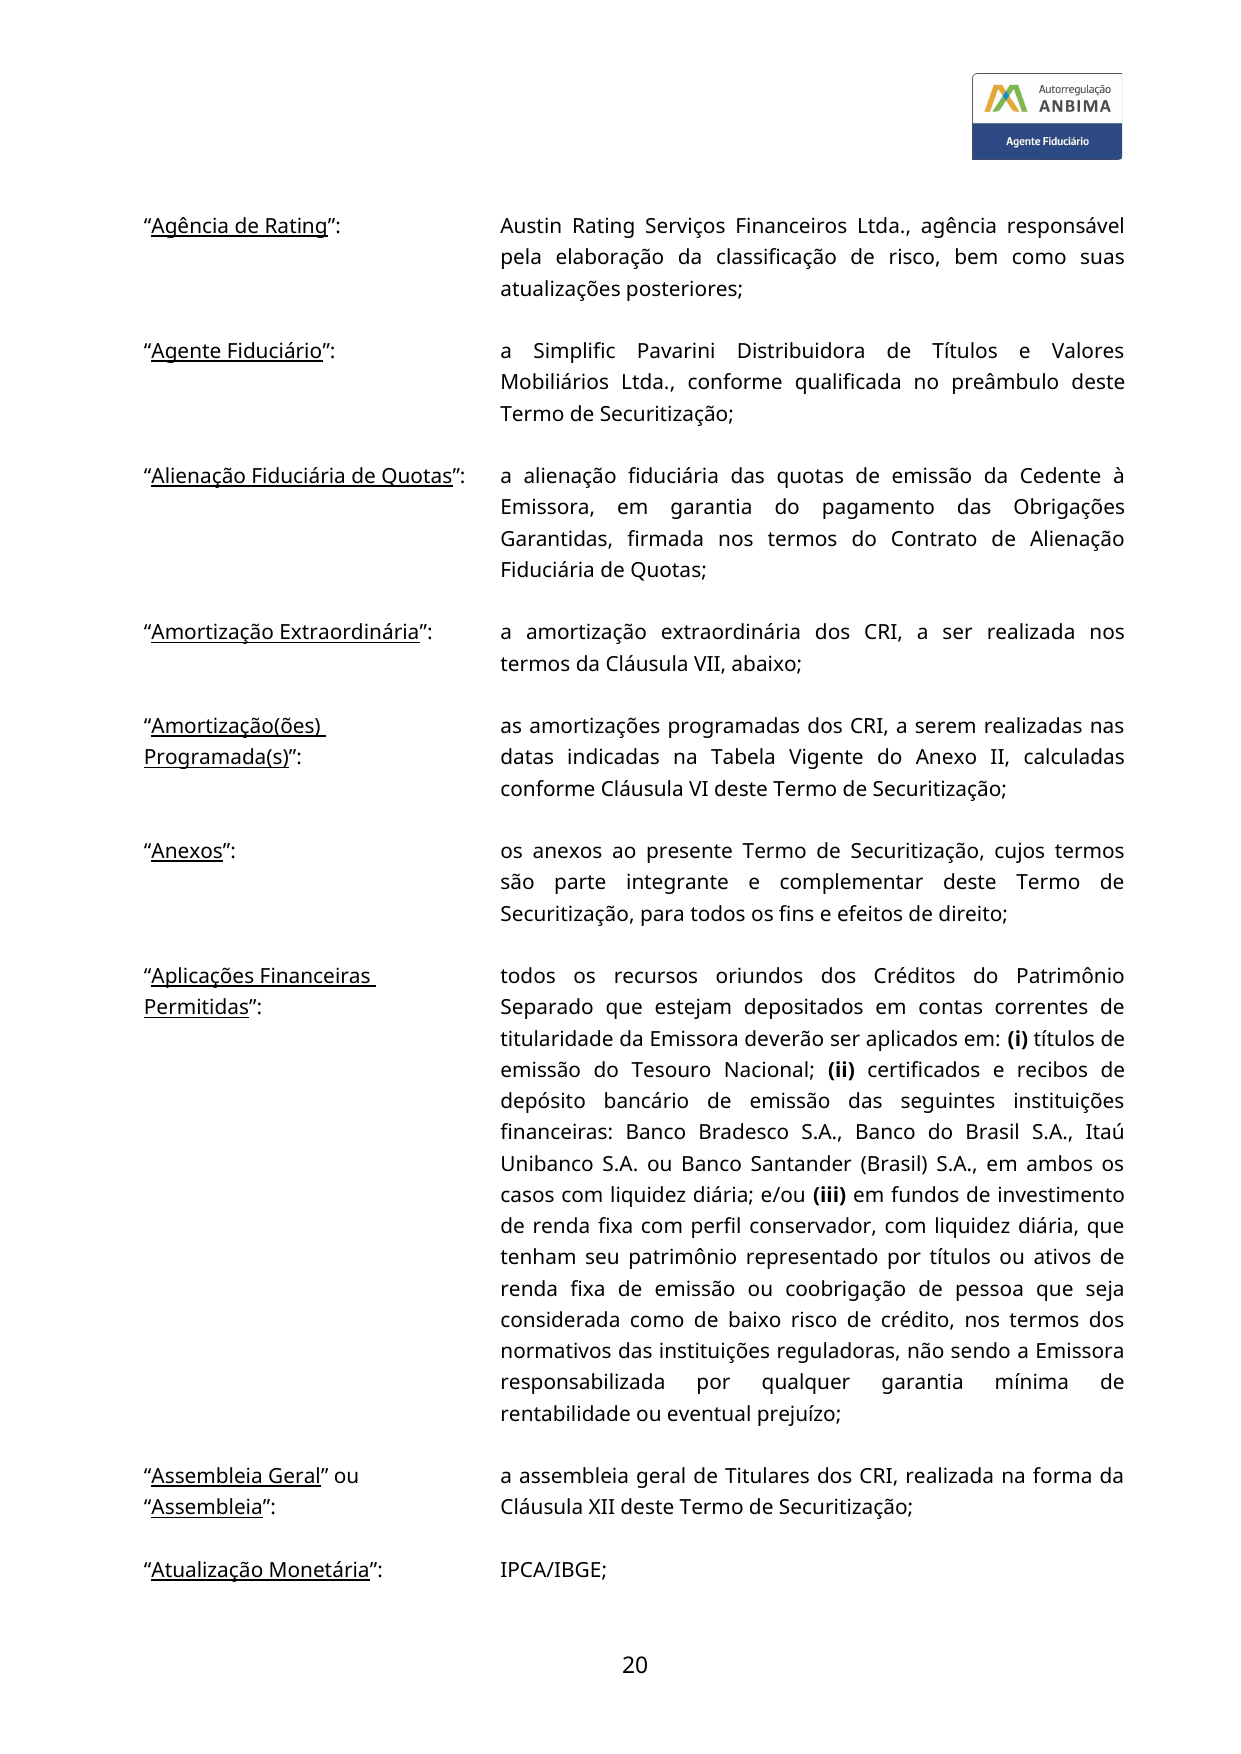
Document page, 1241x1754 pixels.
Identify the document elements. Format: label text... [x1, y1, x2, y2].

table_cell “Aplicações Financeiras Permitidas”: [133, 959, 489, 1458]
table_cell a amortização extraordinária dos CRI, a ser realizada nos termos da Cláusula VII, abaixo; [489, 615, 1137, 708]
table_cell as amortizações programadas dos CRI, a serem realizadas nas datas indicadas na Tabela Vigente do Anexo II, calculadas conforme Cláusula VI deste Termo de Securitização; [489, 709, 1137, 833]
table_cell a Simplific Pavarini Distribuidora de Títulos e Valores Mobiliários Ltda., conforme qualificada no preâmbulo deste Termo de Securitização; [489, 334, 1137, 458]
table_cell “Atualização Monetária”: [133, 1552, 489, 1615]
table_cell IPCA/IBGE; [489, 1552, 1137, 1615]
table_cell “Amortização Extraordinária”: [133, 615, 489, 708]
table_cell a assembleia geral de Titulares dos CRI, realizada na forma da Cláusula XII deste Termo de Securitização; [489, 1459, 1137, 1552]
table_cell “Agente Fiduciário”: [133, 334, 489, 458]
picture [972, 73, 1123, 160]
table_cell “Anexos”: [133, 834, 489, 958]
table_cell “Assembleia Geral” ou “Assembleia”: [133, 1459, 489, 1552]
table_header “Agência de Rating”: [133, 209, 489, 333]
table_cell “Amortização(ões) Programada(s)”: [133, 709, 489, 833]
table_cell a alienação fiduciária das quotas de emissão da Cedente à Emissora, em garantia do pagamento das Obrigações Garantidas, firmada nos termos do Contrato de Alienação Fiduciária de Quotas; [489, 459, 1137, 615]
table_cell todos os recursos oriundos dos Créditos do Patrimônio Separado que estejam depositados em contas correntes de titularidade da Emissora deverão ser aplicados em: (i) títulos de emissão do Tesouro Nacional; (ii) certificados e recibos de depósito bancário de emissão das seguintes instituições financeiras: Banco Bradesco S.A., Banco do Brasil S.A., Itaú Unibanco S.A. ou Banco Santander (Brasil) S.A., em ambos os casos com liquidez diária; e/ou (iii) em fundos de investimento de renda fixa com perfil conservador, com liquidez diária, que tenham seu patrimônio representado por títulos ou ativos de renda fixa de emissão ou coobrigação de pessoa que seja considerada como de baixo risco de crédito, nos termos dos normativos das instituições reguladoras, não sendo a Emissora responsabilizada por qualquer garantia mínima de rentabilidade ou eventual prejuízo; [489, 959, 1137, 1458]
table_cell os anexos ao presente Termo de Securitização, cujos termos são parte integrante e complementar deste Termo de Securitização, para todos os fins e efeitos de direito; [489, 834, 1137, 958]
table_header Austin Rating Serviços Financeiros Ltda., agência responsável pela elaboração da classificação de risco, bem como suas atualizações posteriores; [489, 209, 1137, 333]
table_cell “Alienação Fiduciária de Quotas”: [133, 459, 489, 615]
